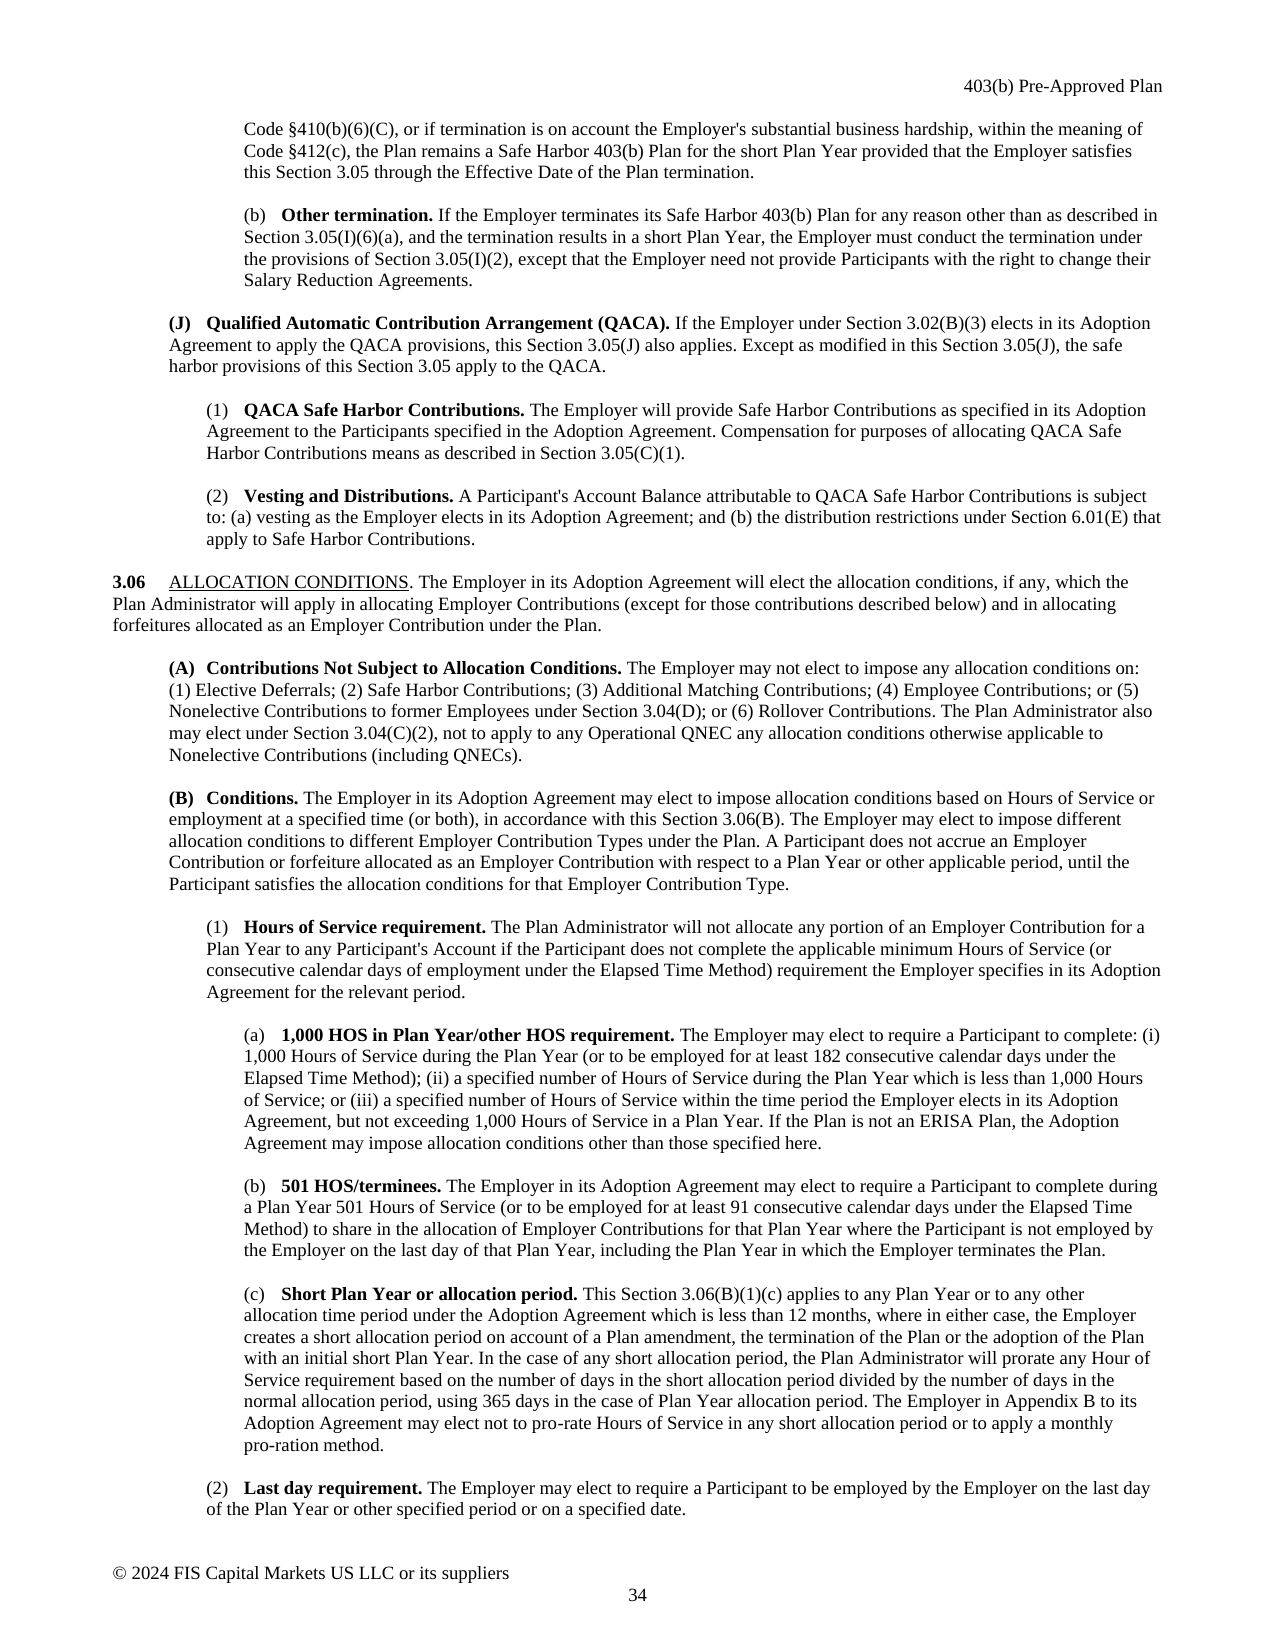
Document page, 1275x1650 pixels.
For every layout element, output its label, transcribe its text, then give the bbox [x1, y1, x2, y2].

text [244, 118, 1162, 183]
text (B) Conditions. The Employer in its Adoption Agreement may elect to impose allocation conditions based on Hours of Service or employment at a specified time (or both), in accordance with this Section 3.06(B). The Employer may elect to impose different allocation conditions to different Employer Contribution Types under the Plan. A Participant does not accrue an Employer Contribution or forfeiture allocated as an Employer Contribution with respect to a Plan Year or other applicable period, until the Participant satisfies the allocation conditions for that Employer Contribution Type. [169, 787, 1162, 894]
text (c) Short Plan Year or allocation period. This Section 3.06(B)(1)(c) applies to any Plan Year or to any other allocation time period under the Adoption Agreement which is less than 12 months, where in either case, the Employer creates a short allocation period on account of a Plan amendment, the termination of the Plan or the adoption of the Plan with an initial short Plan Year. In the case of any short allocation period, the Plan Administrator will prorate any Hour of Service requirement based on the number of days in the short allocation period divided by the number of days in the normal allocation period, using 365 days in the case of Plan Year allocation period. The Employer in Appendix B to its Adoption Agreement may elect not to pro-rate Hours of Service in any short allocation period or to apply a monthly pro-ration method. [244, 1282, 1162, 1455]
text (a) 1,000 HOS in Plan Year/other HOS requirement. The Employer may elect to require a Participant to complete: (i) 1,000 Hours of Service during the Plan Year (or to be employed for at least 182 consecutive calendar days under the Elapsed Time Method); (ii) a specified number of Hours of Service during the Plan Year which is less than 1,000 Hours of Service; or (iii) a specified number of Hours of Service within the time period the Employer elects in its Adoption Agreement, but not exceeding 1,000 Hours of Service in a Plan Year. If the Plan is not an ERISA Plan, the Adoption Agreement may impose allocation conditions other than those specified here. [244, 1024, 1162, 1153]
text (b) Other termination. If the Employer terminates its Safe Harbor 403(b) Plan for any reason other than as described in Section 3.05(I)(6)(a), and the termination results in a short Plan Year, the Employer must conduct the termination under the provisions of Section 3.05(I)(2), except that the Employer need not provide Participants with the right to change their Salary Reduction Agreements. [244, 204, 1162, 291]
text (b) 501 HOS/terminees. The Employer in its Adoption Agreement may elect to require a Participant to complete during a Plan Year 501 Hours of Service (or to be employed for at least 91 consecutive calendar days under the Elapsed Time Method) to share in the allocation of Employer Contributions for that Plan Year where the Participant is not employed by the Employer on the last day of that Plan Year, including the Plan Year in which the Employer terminates the Plan. [244, 1175, 1162, 1261]
text (J) Qualified Automatic Contribution Arrangement (QACA). If the Employer under Section 3.02(B)(3) elects in its Adoption Agreement to apply the QACA provisions, this Section 3.05(J) also applies. Except as modified in this Section 3.05(J), the safe harbor provisions of this Section 3.05 apply to the QACA. [169, 312, 1162, 377]
text (1) Hours of Service requirement. The Plan Administrator will not allocate any portion of an Employer Contribution for a Plan Year to any Participant's Account if the Participant does not complete the applicable minimum Hours of Service (or consecutive calendar days of employment under the Elapsed Time Method) requirement the Employer specifies in its Adoption Agreement for the relevant period. [206, 916, 1162, 1002]
text (2) Last day requirement. The Employer may elect to require a Participant to be employed by the Employer on the last day of the Plan Year or other specified period or on a specified date. [206, 1477, 1162, 1520]
text (A) Contributions Not Subject to Allocation Conditions. The Employer may not elect to impose any allocation conditions on: (1) Elective Deferrals; (2) Safe Harbor Contributions; (3) Additional Matching Contributions; (4) Employee Contributions; or (5) Nonelective Contributions to former Employees under Section 3.04(D); or (6) Rollover Contributions. The Plan Administrator also may elect under Section 3.04(C)(2), not to apply to any Operational QNEC any allocation conditions otherwise applicable to Nonelective Contributions (including QNECs). [169, 657, 1162, 765]
text (2) Vesting and Distributions. A Participant's Account Balance attributable to QACA Safe Harbor Contributions is subject to: (a) vesting as the Employer elects in its Adoption Agreement; and (b) the distribution restrictions under Section 6.01(E) that apply to Safe Harbor Contributions. [206, 485, 1162, 549]
text 3.06 ALLOCATION CONDITIONS. The Employer in its Adoption Agreement will elect the allocation conditions, if any, which the Plan Administrator will apply in allocating Employer Contributions (except for those contributions described below) and in allocating forfeitures allocated as an Employer Contribution under the Plan. [112, 571, 1162, 636]
text (1) QACA Safe Harbor Contributions. The Employer will provide Safe Harbor Contributions as specified in its Adoption Agreement to the Participants specified in the Adoption Agreement. Compensation for purposes of allocating QACA Safe Harbor Contributions means as described in Section 3.05(C)(1). [206, 398, 1162, 463]
